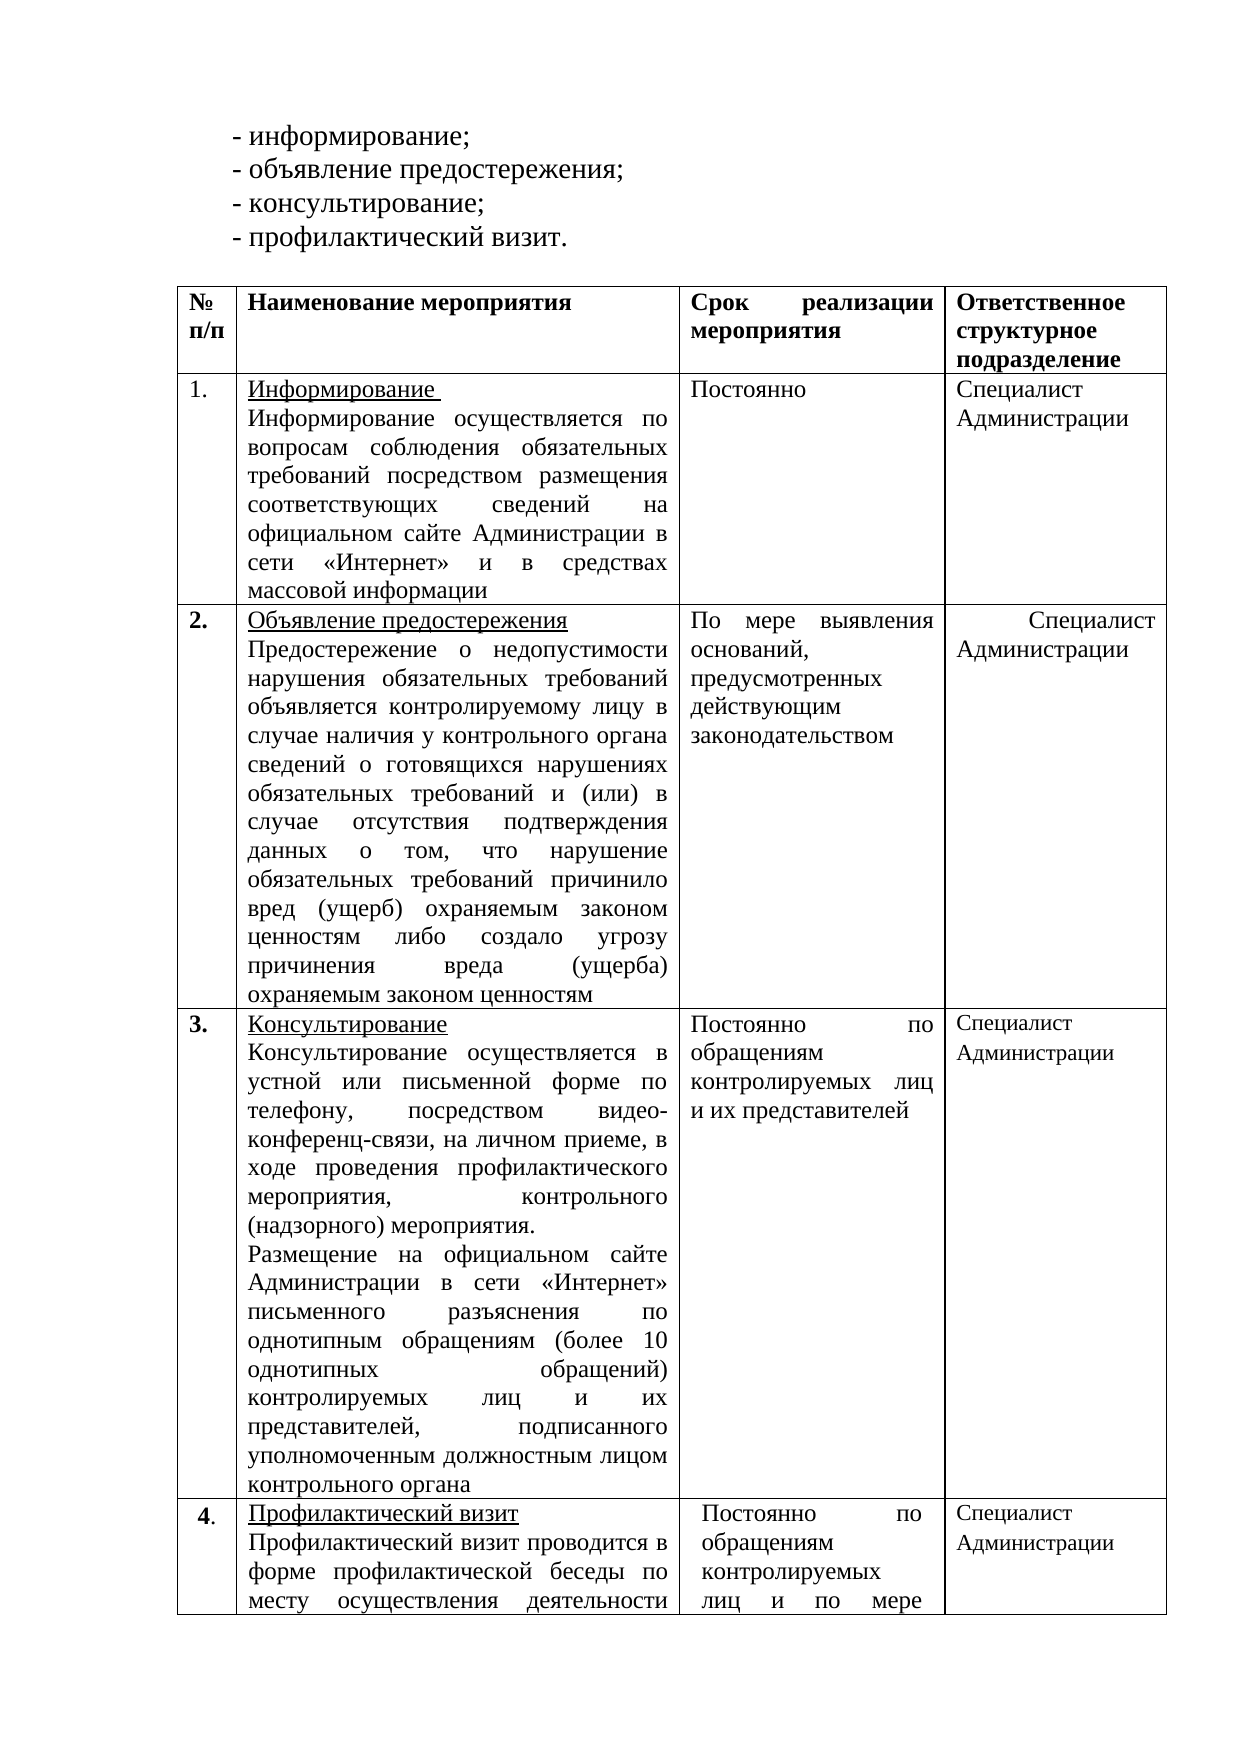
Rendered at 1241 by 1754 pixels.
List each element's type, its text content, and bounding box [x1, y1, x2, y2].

table_cell Специалист Администрации [946, 605, 1166, 1008]
table_cell Постоянно [680, 374, 944, 604]
table_cell Консультирование Консультирование осуществляется в устной или письменной форме по телефону, посредством видео- конференц-связи, на личном приеме, в ходе проведения профилактического мероприятия, контрольного (надзорного) мероприятия. Размещение на официальном сайте Администрации в сети «Интернет» письменного разъяснения по однотипным обращениям (более 10 однотипных обращений) контролируемых лиц и их представителей, подписанного уполномоченным должностным лицом контрольного органа [237, 1009, 679, 1497]
text - объявление предостережения; [177, 152, 1152, 185]
table_cell 4. [178, 1499, 236, 1613]
table_header Срок реализации мероприятия [680, 287, 944, 373]
table_cell Специалист Администрации [946, 374, 1166, 604]
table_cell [946, 1499, 1166, 1613]
table_cell По мере выявления оснований, предусмотренных действующим законодательством [680, 605, 944, 1008]
table_cell 1. [178, 374, 236, 604]
table_header Наименование мероприятия [237, 287, 679, 373]
text - информирование; [177, 118, 1152, 152]
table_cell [680, 1499, 944, 1613]
table_cell Объявление предостережения Предостережение о недопустимости нарушения обязательных требований объявляется контролируемому лицу в случае наличия у контрольного органа сведений о готовящихся нарушениях обязательных требований и (или) в случае отсутствия подтверждения данных о том, что нарушение обязательных требований причинило вред (ущерб) охраняемым законом ценностям либо создало угрозу причинения вреда (ущерба) охраняемым законом ценностям [237, 605, 679, 1008]
table_cell Постоянно по обращениям контролируемых лиц и их представителей [680, 1009, 944, 1497]
table_header Ответственное структурное подразделение [946, 287, 1166, 373]
table_cell Специалист Администрации [946, 1009, 1166, 1497]
table_header № п/п [178, 287, 236, 373]
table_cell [237, 1499, 679, 1613]
table_cell 3. [178, 1009, 236, 1497]
table_cell Информирование Информирование осуществляется по вопросам соблюдения обязательных требований посредством размещения соответствующих сведений на официальном сайте Администрации в сети «Интернет» и в средствах массовой информации [237, 374, 679, 604]
table_cell 2. [178, 605, 236, 1008]
text - консультирование; [177, 185, 1152, 219]
text - профилактический визит. [177, 219, 1152, 252]
